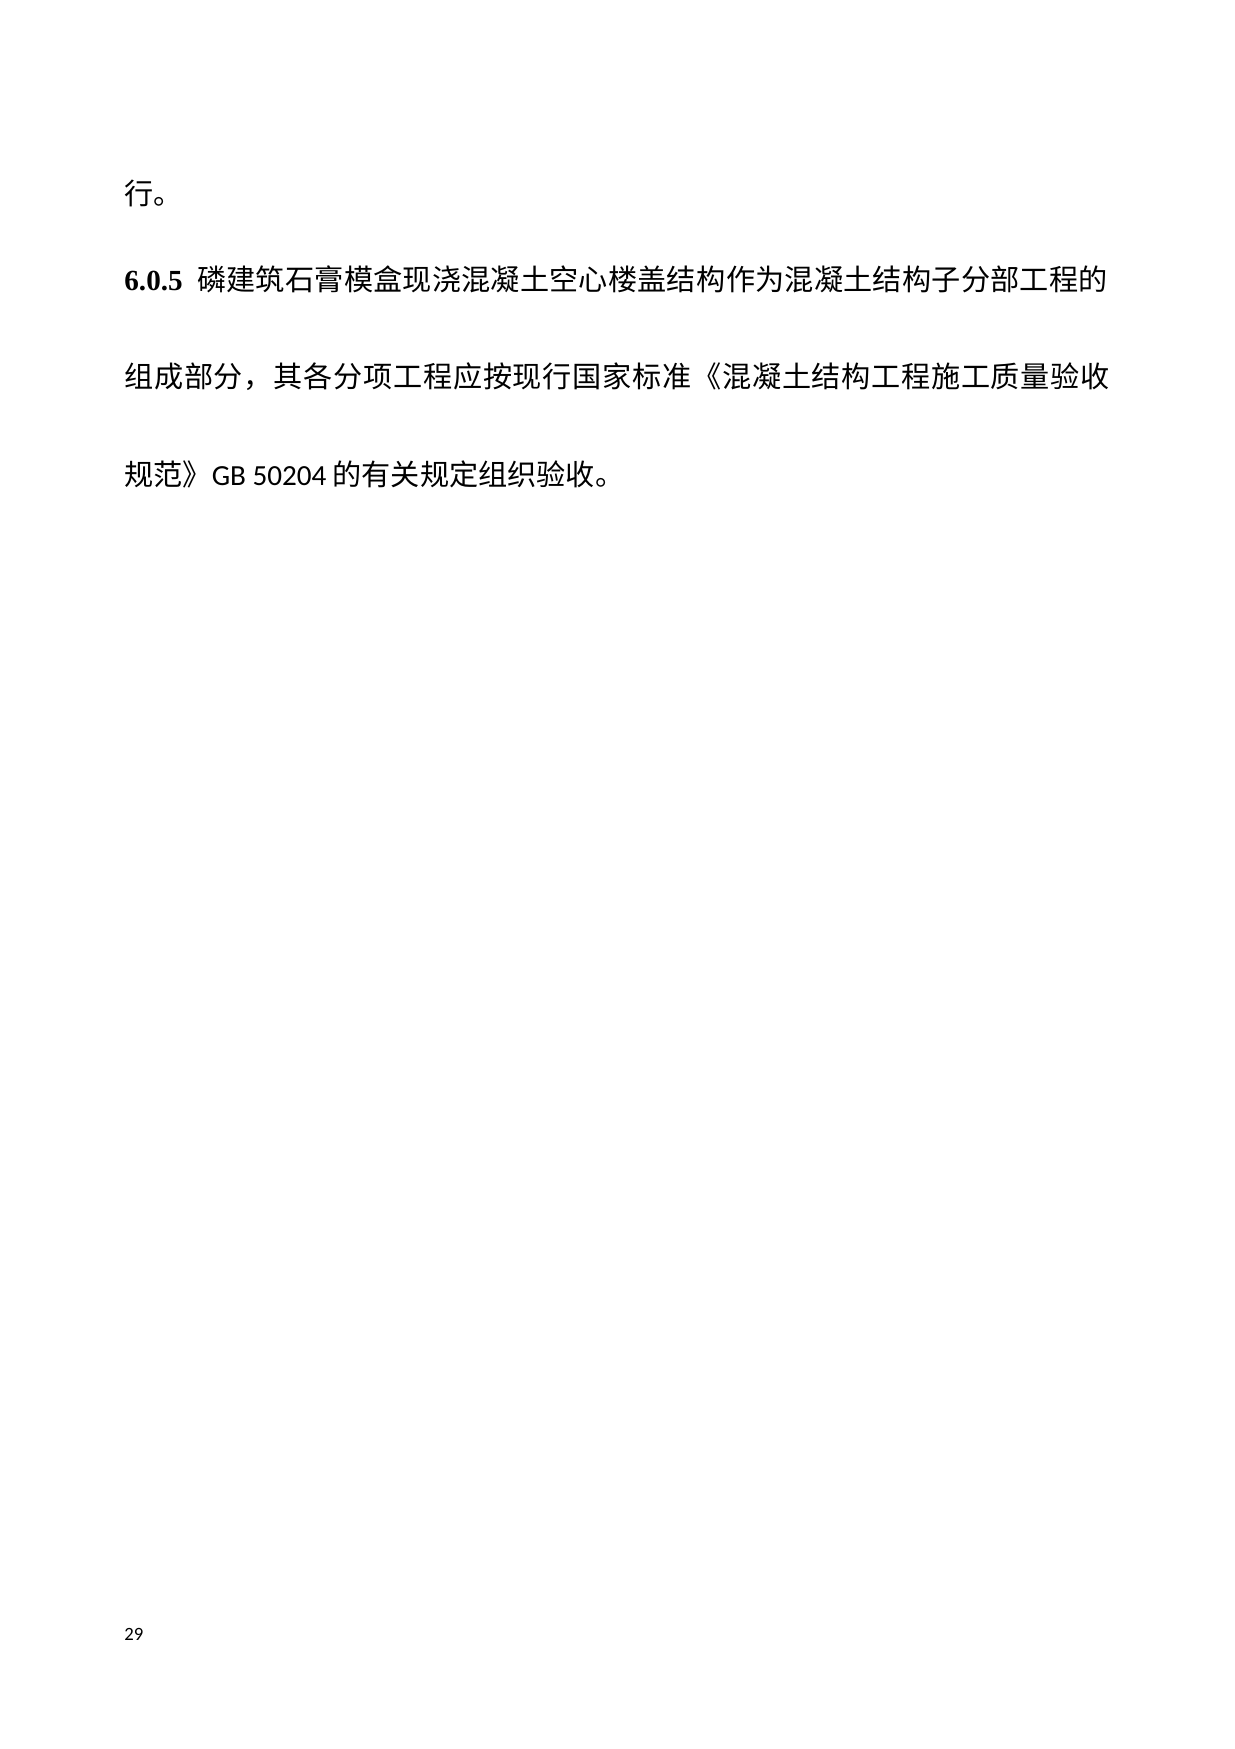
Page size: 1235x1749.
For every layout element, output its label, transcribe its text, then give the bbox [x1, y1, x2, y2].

text 6.0.5 磷建筑石膏模盒现浇混凝土空心楼盖结构作为混凝土结构子分部工程的组成部分，其各分项工程应按现行国家标准《混凝土结构工程施工质量验收规范》GB 50204的有关规定组织验收。 [124, 245, 1110, 505]
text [124, 159, 1110, 224]
